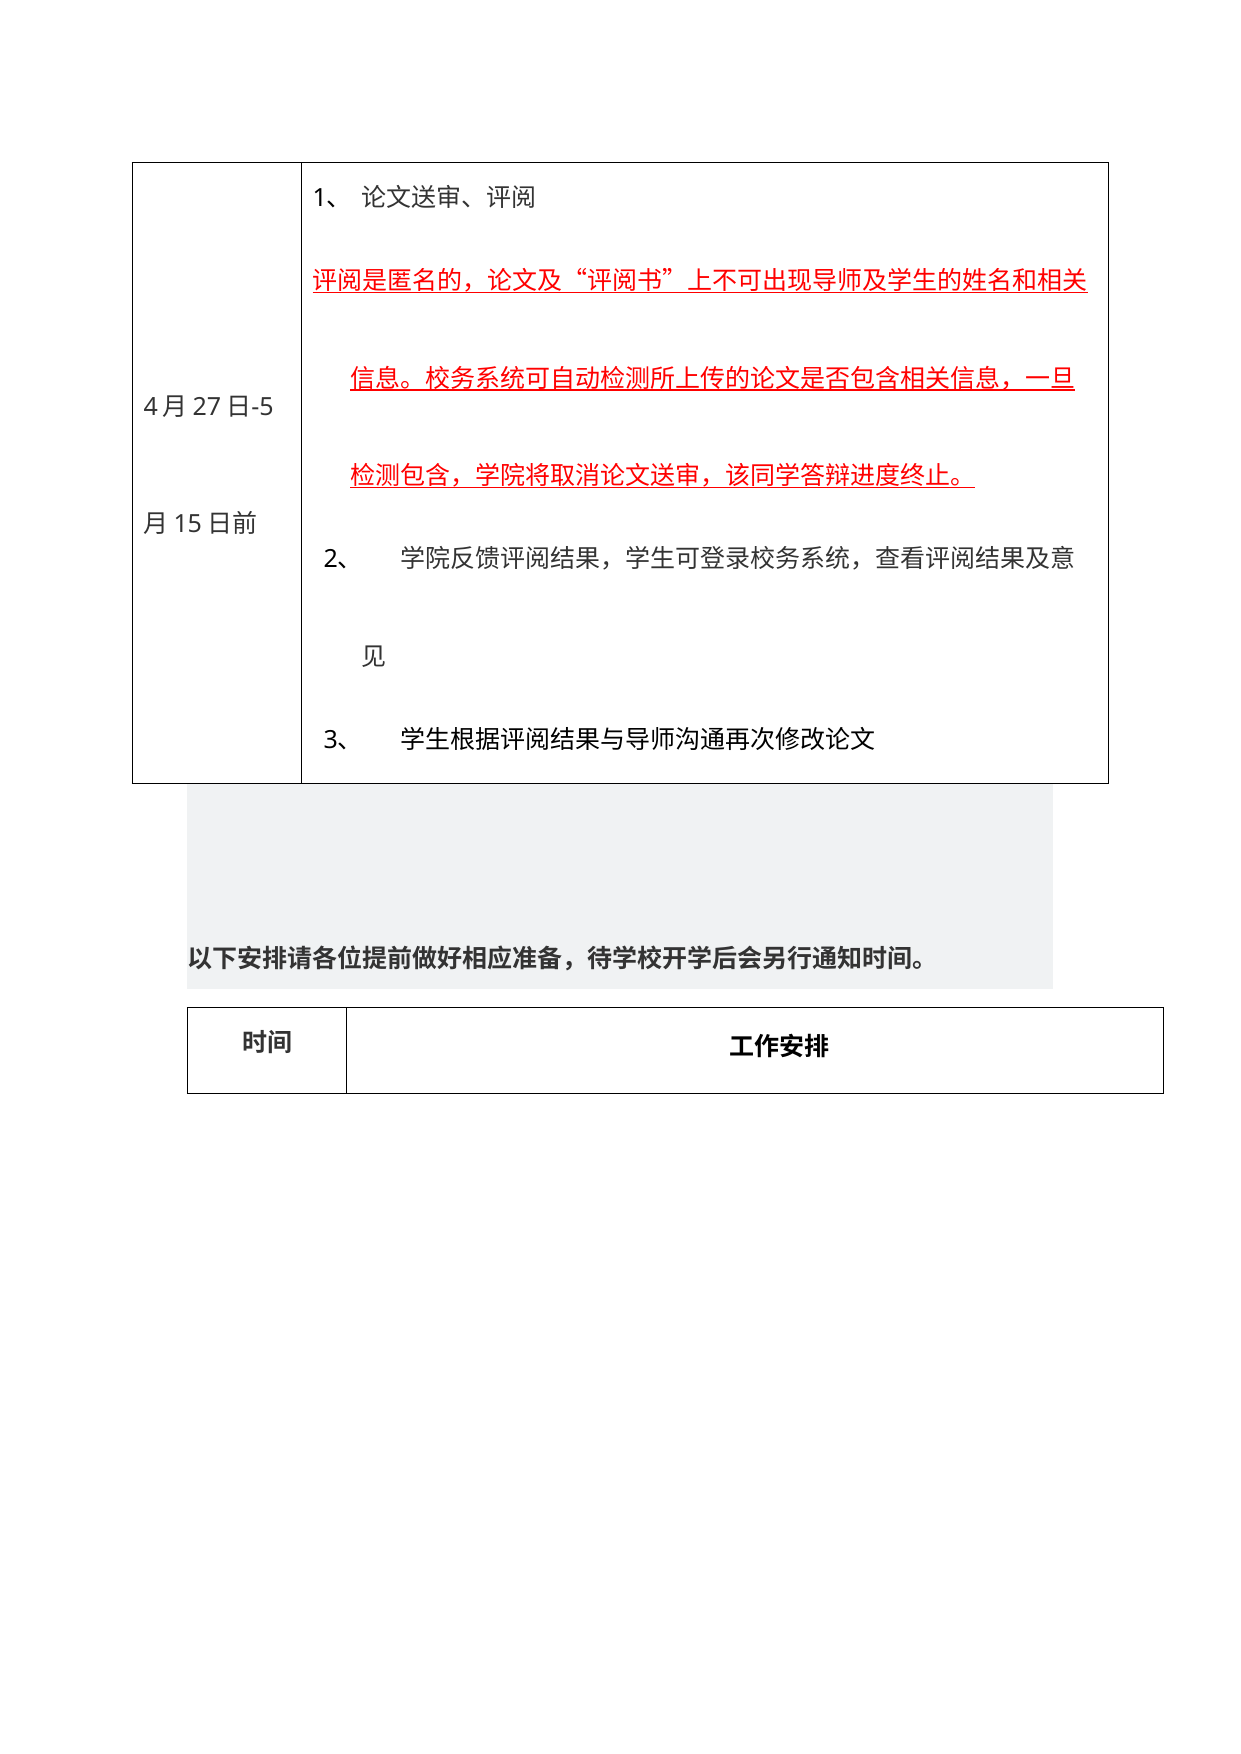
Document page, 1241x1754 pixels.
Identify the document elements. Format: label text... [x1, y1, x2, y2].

table_cell 4月27日-5月15日前 [133, 163, 301, 782]
table_header 工作安排 [347, 1008, 1163, 1093]
table_header 时间 [188, 1008, 346, 1093]
text 以下安排请各位提前做好相应准备，待学校开学后会另行通知时间。 [187, 924, 1053, 989]
table_cell 论文送审、评阅 评阅是匿名的，论文及“评阅书”上不可出现导师及学生的姓名和相关信息。校务系统可自动检测所上传的论文是否包含相关信息，一旦检测包含，学院将取消论文送审，该同学答辩进度终止。 学院反馈评阅结果，学生可登录校务系统，查看评阅结果及意见 学生根据评阅结果与导师沟通再次修改论文 [302, 163, 1108, 782]
